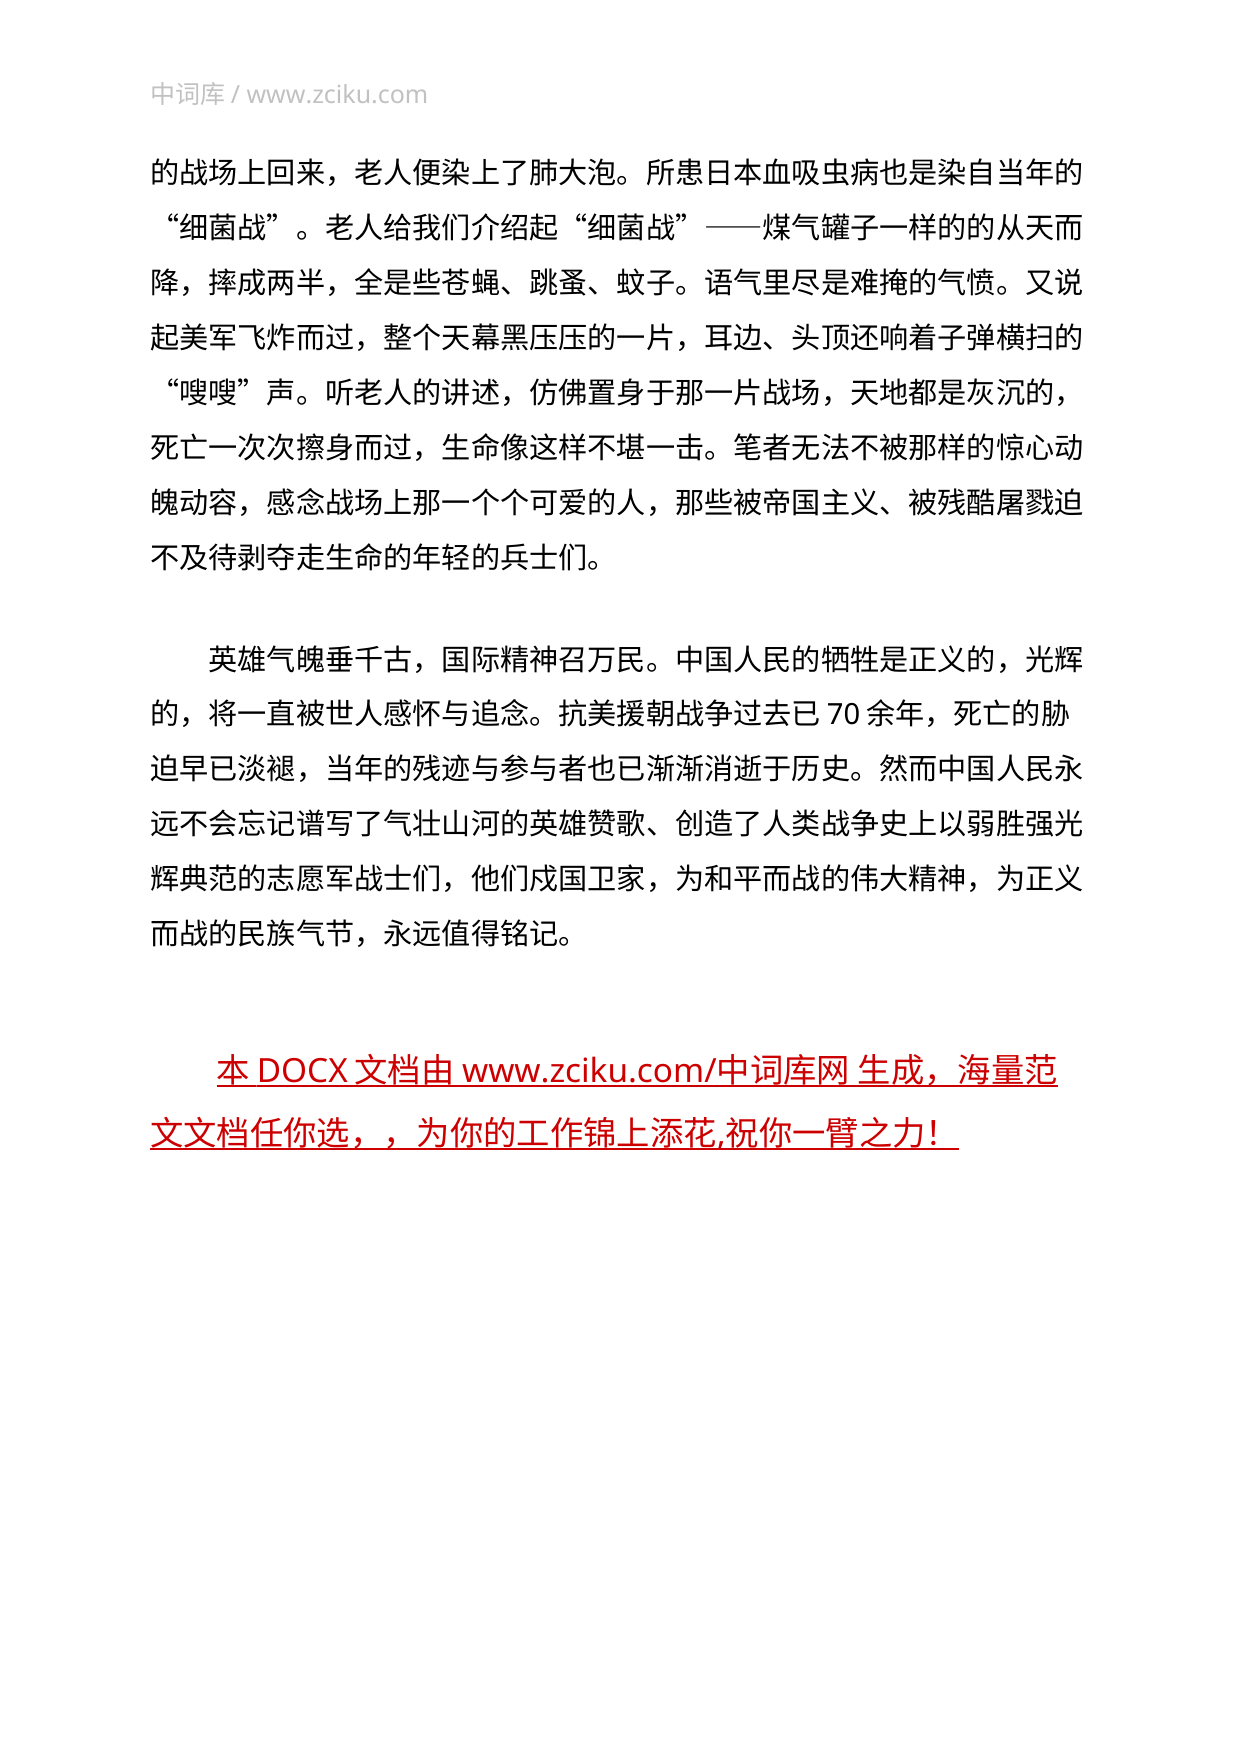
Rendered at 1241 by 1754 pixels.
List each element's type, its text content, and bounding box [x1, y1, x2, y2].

text 本DOCX文档由 www.zciku.com/中词库网 生成，海量范文文档任你选，，为你的工作锦上添花,祝你一臂之力！ [150, 1044, 1090, 1155]
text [150, 150, 1090, 577]
text 英雄气魄垂千古，国际精神召万民。中国人民的牺牲是正义的，光辉的，将一直被世人感怀与追念。抗美援朝战争过去已70余年，死亡的胁迫早已淡褪，当年的残迹与参与者也已渐渐消逝于历史。然而中国人民永远不会忘记谱写了气壮山河的英雄赞歌、创造了人类战争史上以弱胜强光辉典范的志愿军战士们，他们戍国卫家，为和平而战的伟大精神，为正义而战的民族气节，永远值得铭记。 [150, 636, 1090, 953]
